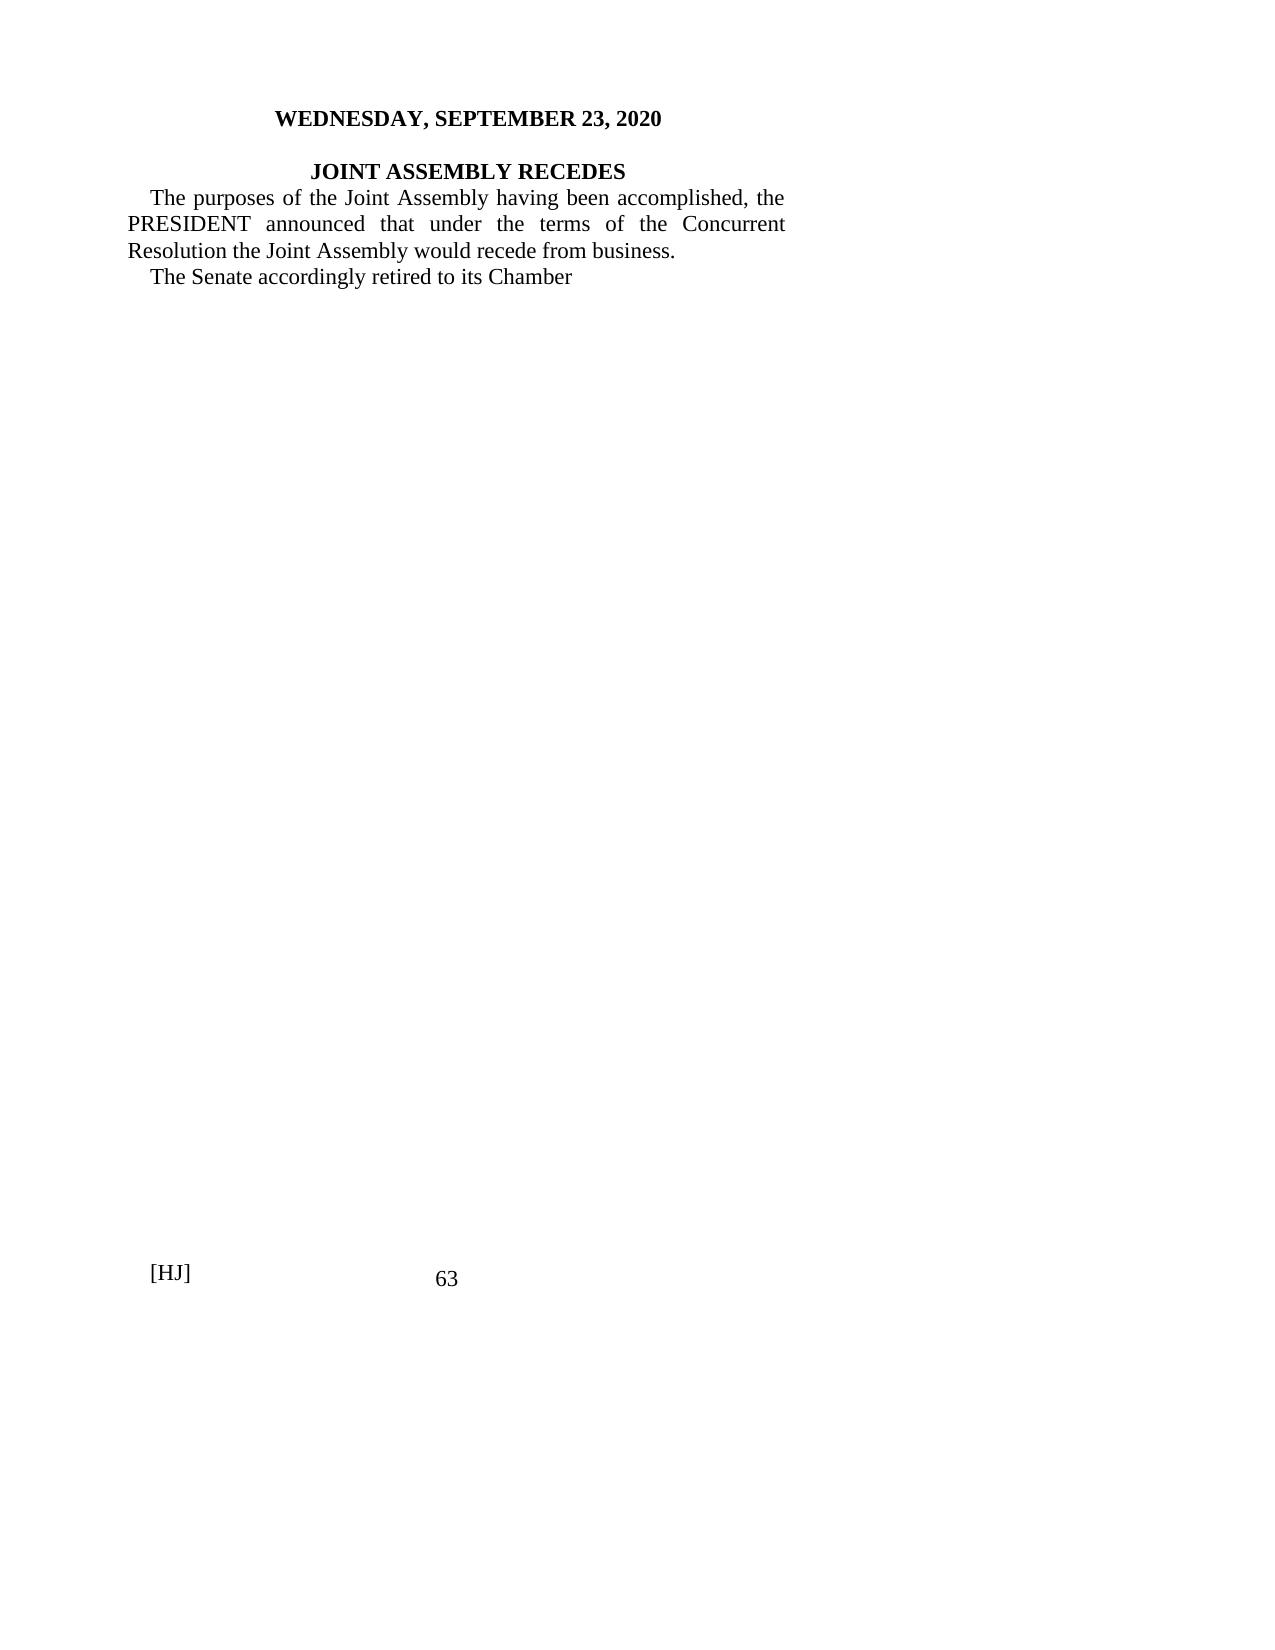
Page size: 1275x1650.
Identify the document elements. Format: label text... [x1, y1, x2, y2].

text The purposes of the Joint Assembly having been accomplished, the PRESIDENT announced that under the terms of the Concurrent Resolution the Joint Assembly would recede from business. [127, 184, 786, 263]
text The Senate accordingly retired to its Chamber [127, 263, 786, 289]
text JOINT ASSEMBLY RECEDES [127, 158, 786, 184]
